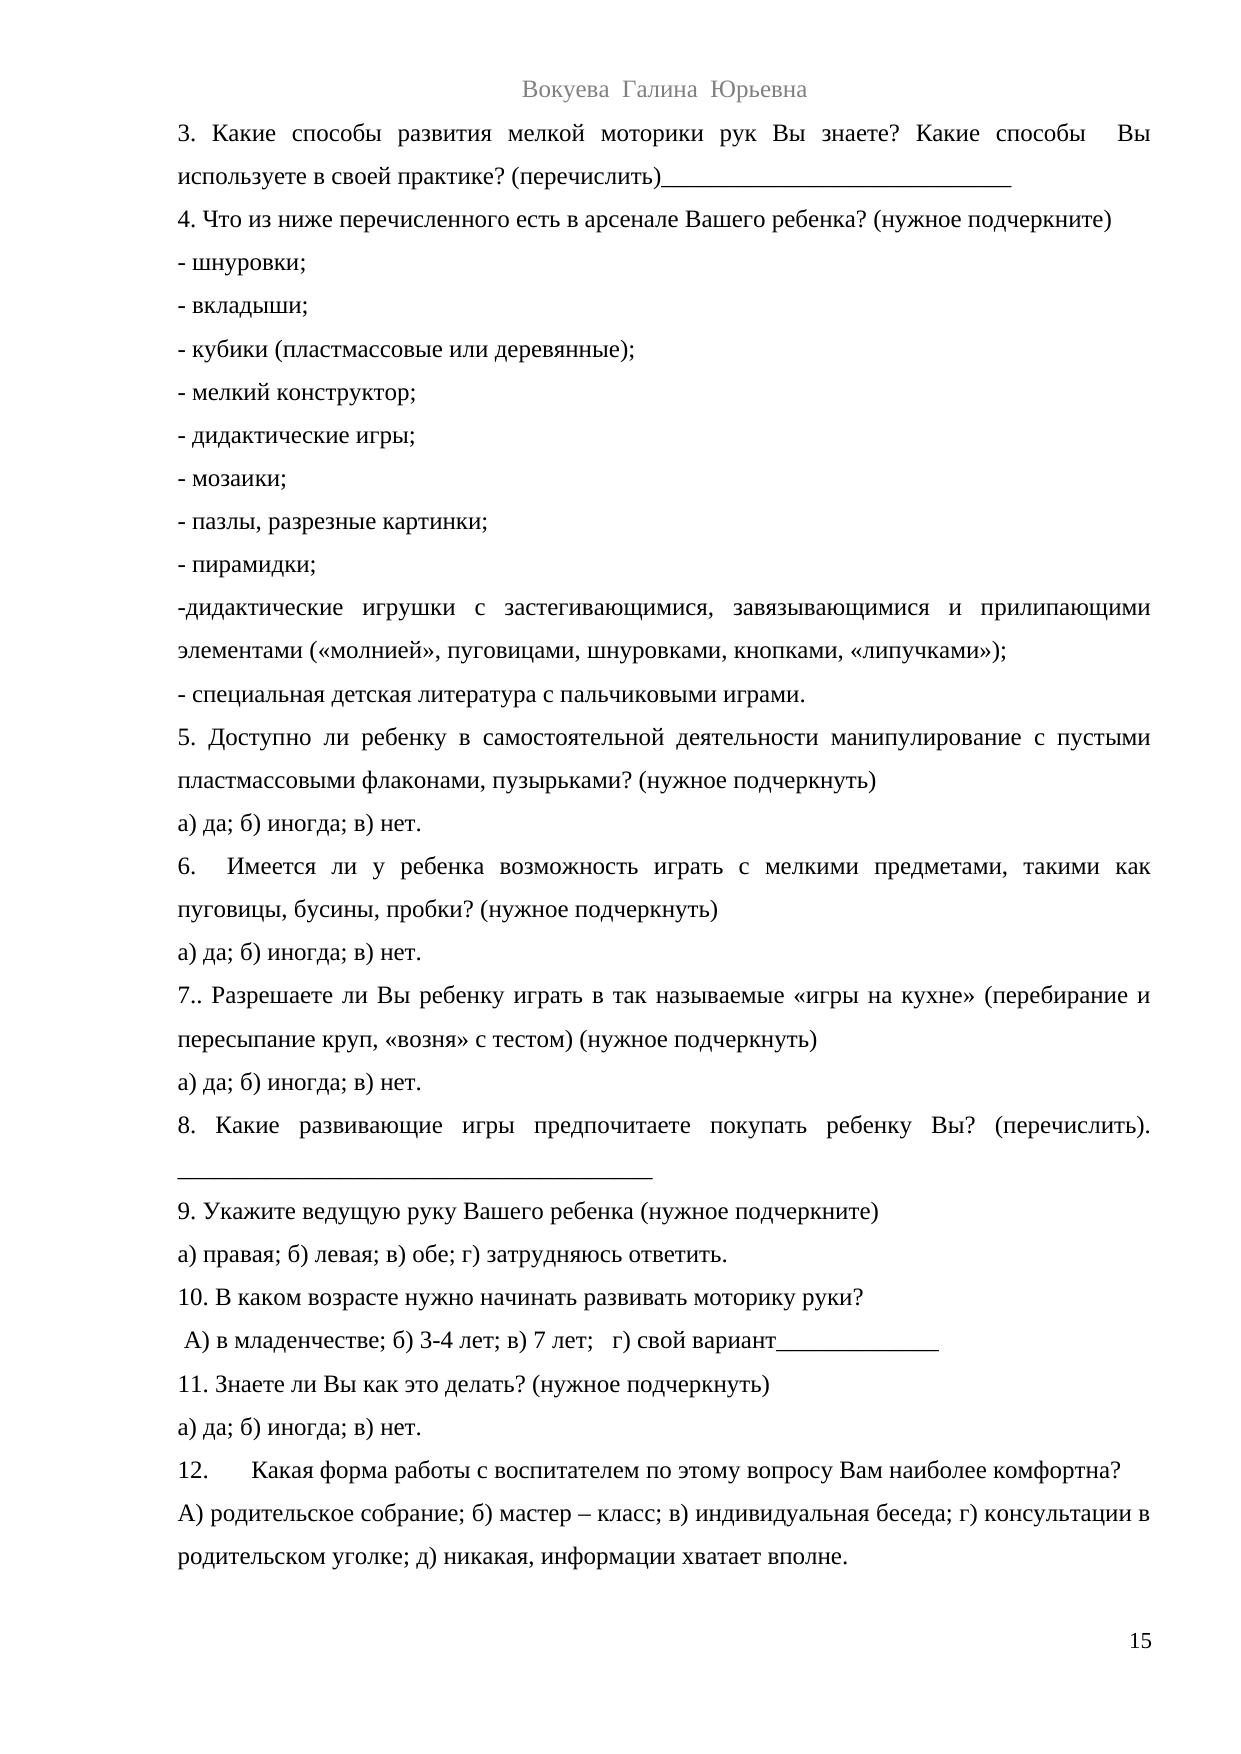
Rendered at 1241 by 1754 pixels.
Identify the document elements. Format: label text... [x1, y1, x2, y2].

text - дидактические игры; [177, 420, 1152, 449]
text -дидактические игрушки с застегивающимися, завязывающимися и прилипающими элементами («молнией», пуговицами, шнуровками, кнопками, «липучками»); [177, 592, 1152, 664]
text - мелкий конструктор; [177, 377, 1152, 406]
text а) да; б) иногда; в) нет. [177, 808, 1152, 837]
text - специальная детская литература с пальчиковыми играми. [177, 679, 1152, 707]
text А) родительское собрание; б) мастер – класс; в) индивидуальная беседа; г) консультации в родительском уголке; д) никакая, информации хватает вполне. [177, 1498, 1152, 1570]
text - пирамидки; [177, 549, 1152, 578]
text - мозаики; [177, 463, 1152, 492]
text а) да; б) иногда; в) нет. [177, 1067, 1152, 1096]
text а) да; б) иногда; в) нет. [177, 937, 1152, 966]
text - вкладыши; [177, 291, 1152, 319]
text - пазлы, разрезные картинки; [177, 506, 1152, 535]
text 6. Имеется ли у ребенка возможность играть с мелкими предметами, такими как пуговицы, бусины, пробки? (нужное подчеркнуть) [177, 851, 1152, 923]
text 7.. Разрешаете ли Вы ребенку играть в так называемые «игры на кухне» (перебирание и пересыпание круп, «возня» с тестом) (нужное подчеркнуть) [177, 981, 1152, 1052]
text 8. Какие развивающие игры предпочитаете покупать ребенку Вы? (перечислить). ______________________________________ [177, 1110, 1152, 1182]
text - кубики (пластмассовые или деревянные); [177, 334, 1152, 362]
text а) да; б) иногда; в) нет. [177, 1412, 1152, 1441]
text - шнуровки; [177, 247, 1152, 276]
text а) правая; б) левая; в) обе; г) затрудняюсь ответить. [177, 1239, 1152, 1268]
text 3. Какие способы развития мелкой моторики рук Вы знаете? Какие способы Вы используете в своей практике? (перечислить)____________________________ [177, 118, 1152, 190]
text 4. Что из ниже перечисленного есть в арсенале Вашего ребенка? (нужное подчеркните) [177, 204, 1152, 233]
text А) в младенчестве; б) 3-4 лет; в) 7 лет; г) свой вариант_____________ [177, 1326, 1152, 1354]
text 10. В каком возрасте нужно начинать развивать моторику руки? [177, 1282, 1152, 1311]
text 12. Какая форма работы с воспитателем по этому вопросу Вам наиболее комфортна? [177, 1455, 1152, 1484]
text 11. Знаете ли Вы как это делать? (нужное подчеркнуть) [177, 1369, 1152, 1397]
text 9. Укажите ведущую руку Вашего ребенка (нужное подчеркните) [177, 1196, 1152, 1225]
text 5. Доступно ли ребенку в самостоятельной деятельности манипулирование с пустыми пластмассовыми флаконами, пузырьками? (нужное подчеркнуть) [177, 722, 1152, 794]
